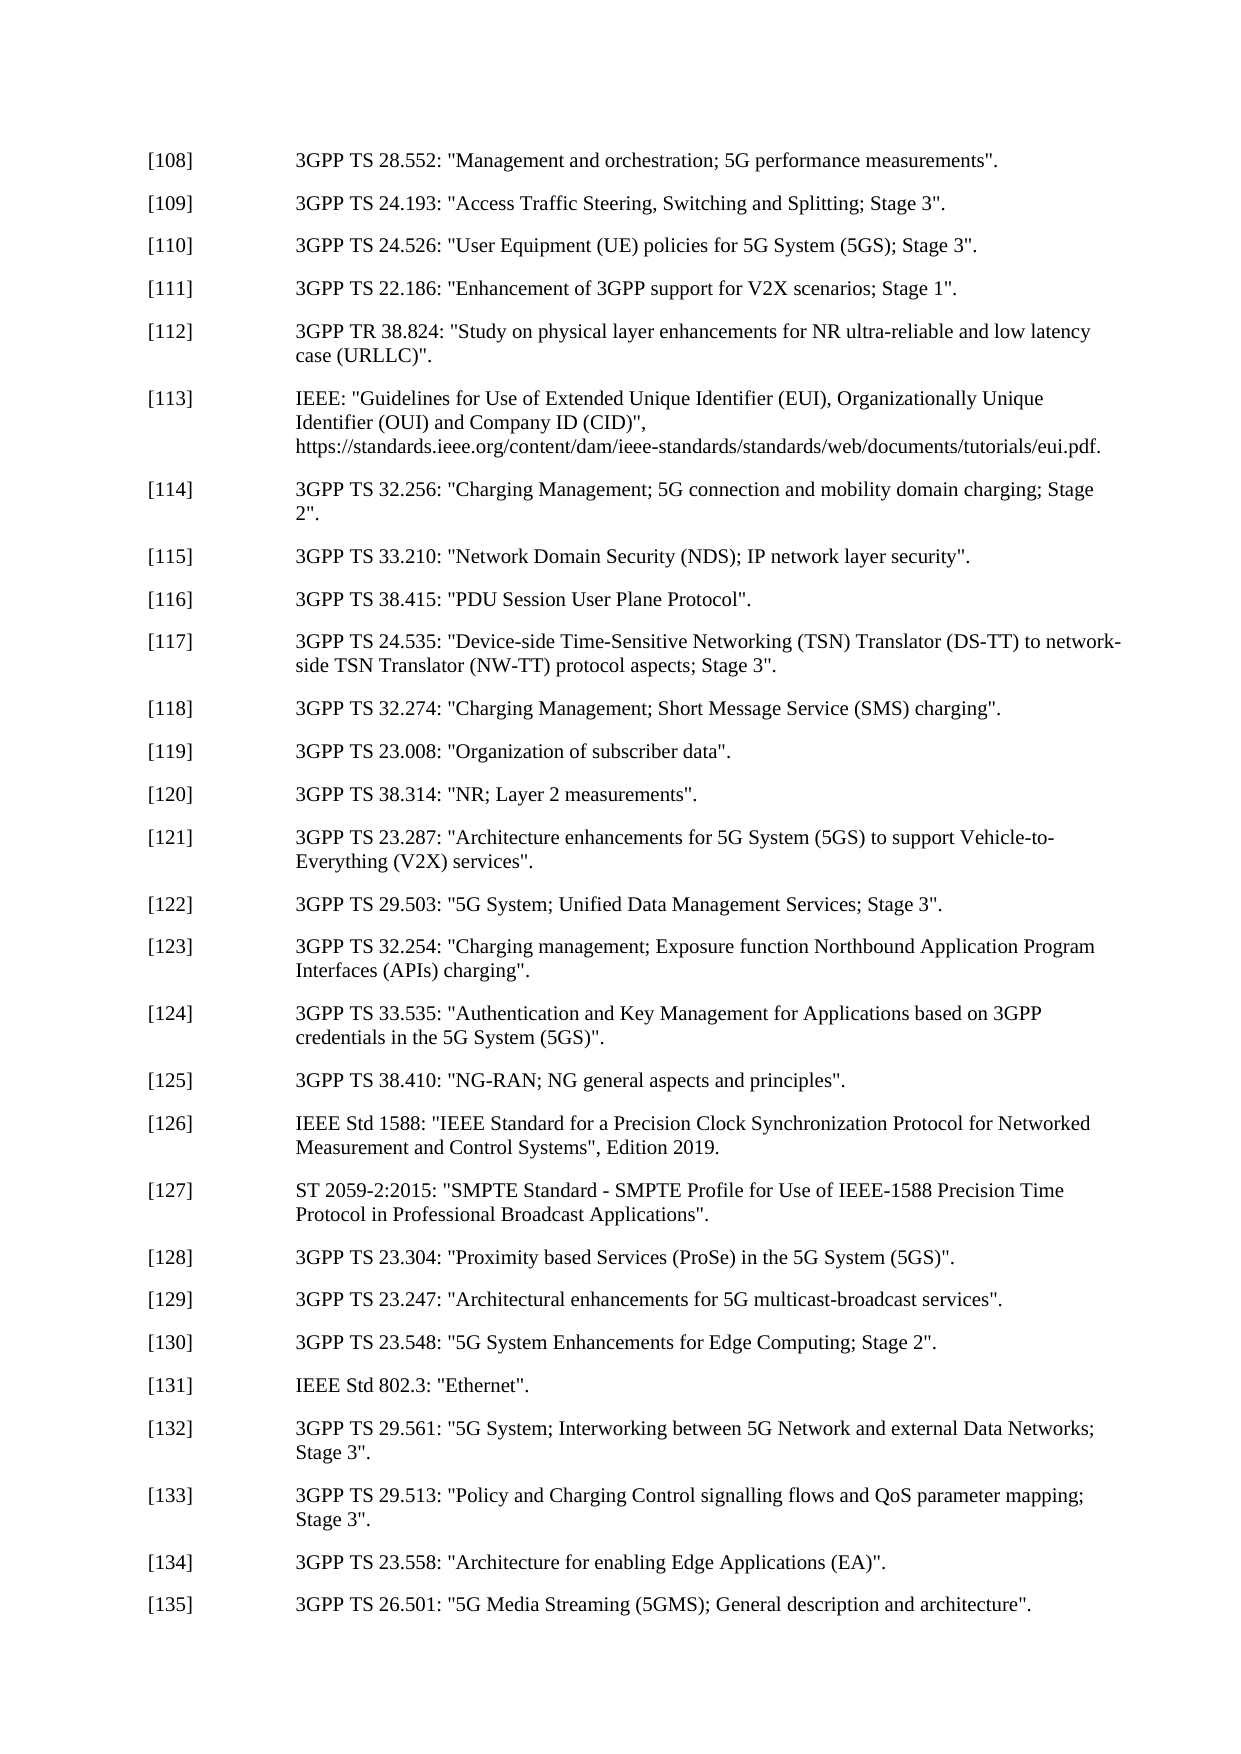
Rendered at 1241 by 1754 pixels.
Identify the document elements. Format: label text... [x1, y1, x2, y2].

text [123] 3GPP TS 32.254: "Charging management; Exposure function Northbound Application Program Interfaces (APIs) charging". [148, 934, 1122, 982]
text [130] 3GPP TS 23.548: "5G System Enhancements for Edge Computing; Stage 2". [148, 1330, 1122, 1354]
text [109] 3GPP TS 24.193: "Access Traffic Steering, Switching and Splitting; Stage 3". [148, 191, 1122, 214]
text [118] 3GPP TS 32.274: "Charging Management; Short Message Service (SMS) charging". [148, 696, 1122, 720]
text [110] 3GPP TS 24.526: "User Equipment (UE) policies for 5G System (5GS); Stage 3". [148, 233, 1122, 257]
text [129] 3GPP TS 23.247: "Architectural enhancements for 5G multicast-broadcast services". [148, 1287, 1122, 1311]
text [119] 3GPP TS 23.008: "Organization of subscriber data". [148, 739, 1122, 763]
text [134] 3GPP TS 23.558: "Architecture for enabling Edge Applications (EA)". [148, 1549, 1122, 1574]
text [125] 3GPP TS 38.410: "NG-RAN; NG general aspects and principles". [148, 1068, 1122, 1092]
text [115] 3GPP TS 33.210: "Network Domain Security (NDS); IP network layer security". [148, 544, 1122, 568]
text [116] 3GPP TS 38.415: "PDU Session User Plane Protocol". [148, 586, 1122, 611]
text [111] 3GPP TS 22.186: "Enhancement of 3GPP support for V2X scenarios; Stage 1". [148, 276, 1122, 300]
text [112] 3GPP TR 38.824: "Study on physical layer enhancements for NR ultra-reliable and low latency case (URLLC)". [148, 319, 1122, 367]
text [114] 3GPP TS 32.256: "Charging Management; 5G connection and mobility domain charging; Stage 2". [148, 477, 1122, 525]
text [133] 3GPP TS 29.513: "Policy and Charging Control signalling flows and QoS parameter mapping; Stage 3". [148, 1483, 1122, 1531]
text [132] 3GPP TS 29.561: "5G System; Interworking between 5G Network and external Data Networks; Stage 3". [148, 1416, 1122, 1464]
text [124] 3GPP TS 33.535: "Authentication and Key Management for Applications based on 3GPP credentials in the 5G System (5GS)". [148, 1001, 1122, 1049]
text [127] ST 2059-2:2015: "SMPTE Standard - SMPTE Profile for Use of IEEE-1588 Precision Time Protocol in Professional Broadcast Applications". [148, 1178, 1122, 1226]
text [113] IEEE: "Guidelines for Use of Extended Unique Identifier (EUI), Organizationally Unique Identifier (OUI) and Company ID (CID)", https://standards.ieee.org/content/dam/ieee-standards/standards/web/documents/tutorials/eui.pdf. [148, 386, 1122, 458]
text [120] 3GPP TS 38.314: "NR; Layer 2 measurements". [148, 782, 1122, 806]
text [126] IEEE Std 1588: "IEEE Standard for a Precision Clock Synchronization Protocol for Networked Measurement and Control Systems", Edition 2019. [148, 1111, 1122, 1159]
text [122] 3GPP TS 29.503: "5G System; Unified Data Management Services; Stage 3". [148, 891, 1122, 916]
text [128] 3GPP TS 23.304: "Proximity based Services (ProSe) in the 5G System (5GS)". [148, 1244, 1122, 1269]
text [135] 3GPP TS 26.501: "5G Media Streaming (5GMS); General description and architecture". [148, 1592, 1122, 1616]
text [121] 3GPP TS 23.287: "Architecture enhancements for 5G System (5GS) to support Vehicle-to-Everything (V2X) services". [148, 824, 1122, 873]
text [117] 3GPP TS 24.535: "Device-side Time-Sensitive Networking (TSN) Translator (DS-TT) to network-side TSN Translator (NW-TT) protocol aspects; Stage 3". [148, 629, 1122, 677]
text [131] IEEE Std 802.3: "Ethernet". [148, 1373, 1122, 1397]
text [108] 3GPP TS 28.552: "Management and orchestration; 5G performance measurements". [148, 148, 1122, 172]
